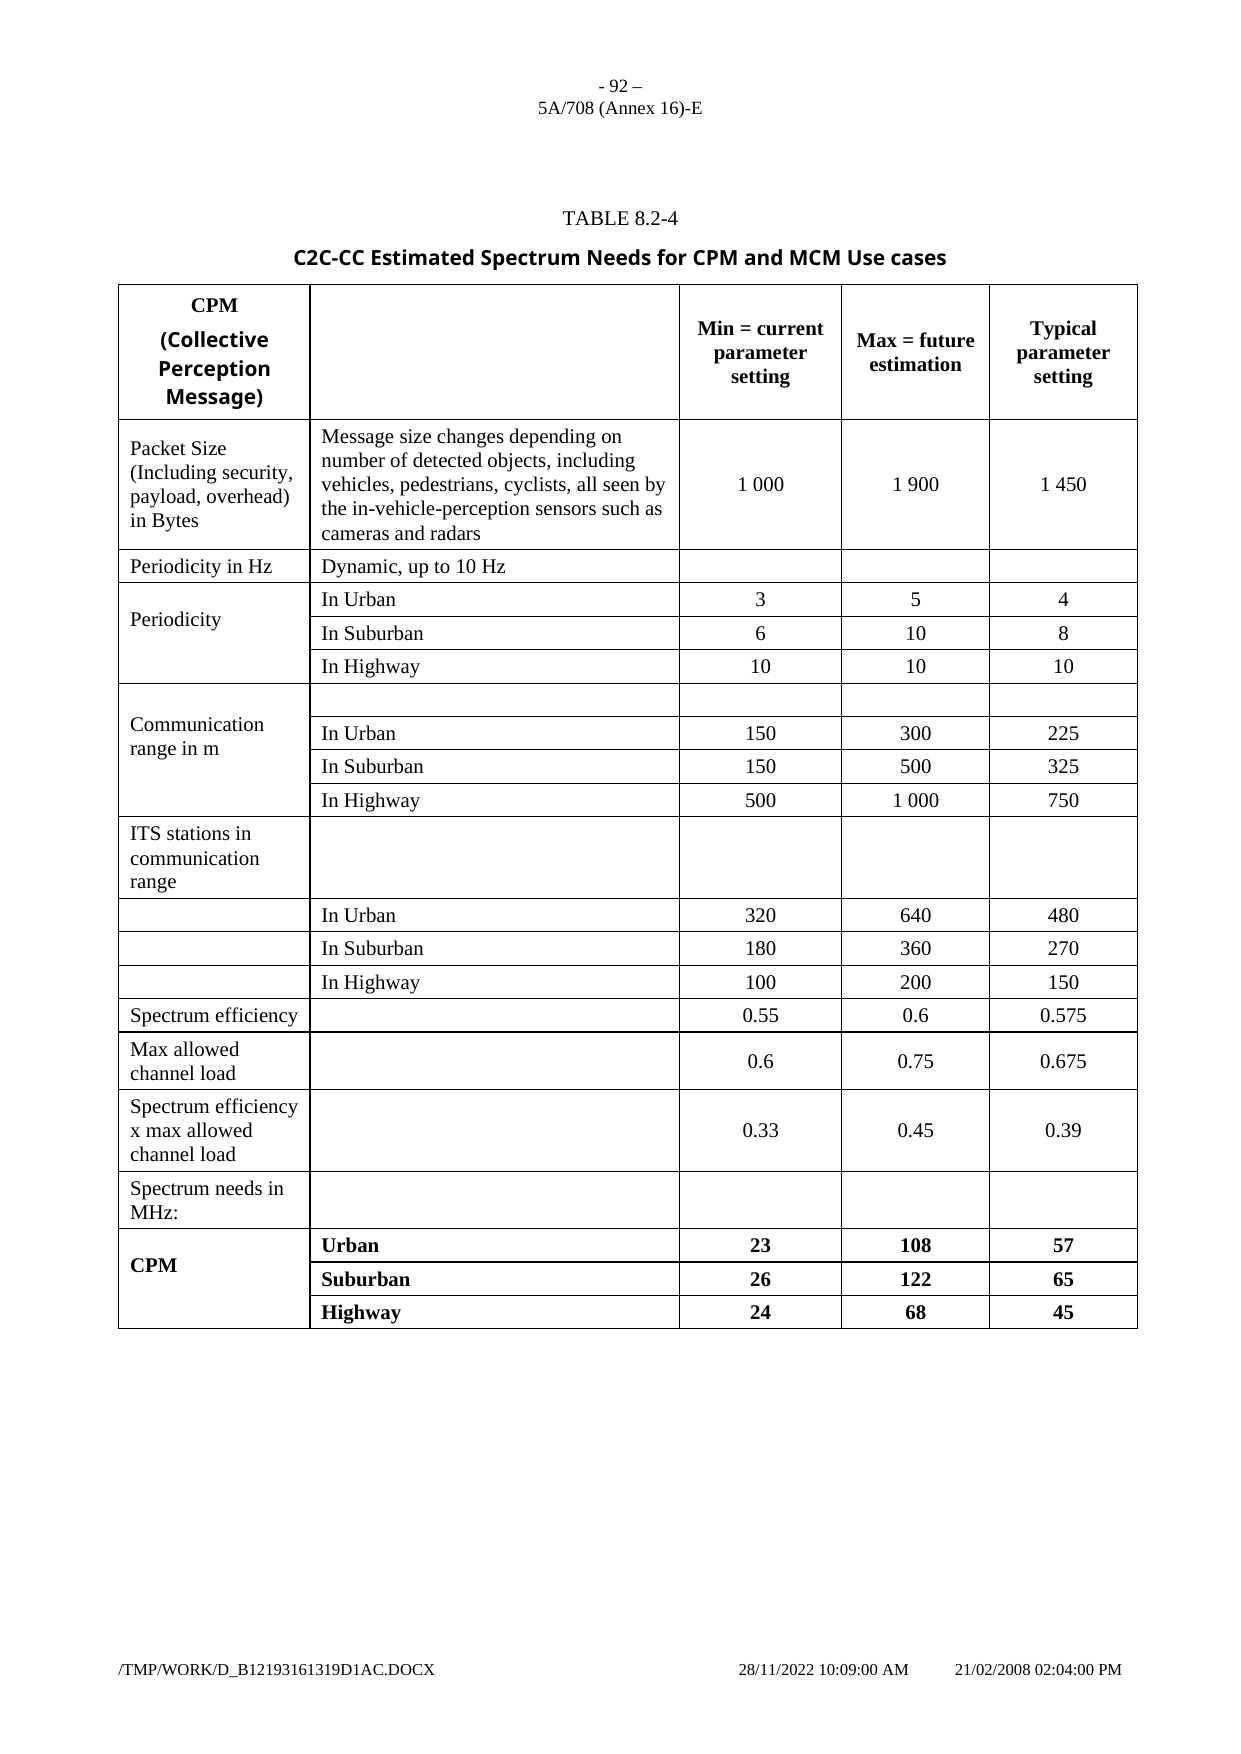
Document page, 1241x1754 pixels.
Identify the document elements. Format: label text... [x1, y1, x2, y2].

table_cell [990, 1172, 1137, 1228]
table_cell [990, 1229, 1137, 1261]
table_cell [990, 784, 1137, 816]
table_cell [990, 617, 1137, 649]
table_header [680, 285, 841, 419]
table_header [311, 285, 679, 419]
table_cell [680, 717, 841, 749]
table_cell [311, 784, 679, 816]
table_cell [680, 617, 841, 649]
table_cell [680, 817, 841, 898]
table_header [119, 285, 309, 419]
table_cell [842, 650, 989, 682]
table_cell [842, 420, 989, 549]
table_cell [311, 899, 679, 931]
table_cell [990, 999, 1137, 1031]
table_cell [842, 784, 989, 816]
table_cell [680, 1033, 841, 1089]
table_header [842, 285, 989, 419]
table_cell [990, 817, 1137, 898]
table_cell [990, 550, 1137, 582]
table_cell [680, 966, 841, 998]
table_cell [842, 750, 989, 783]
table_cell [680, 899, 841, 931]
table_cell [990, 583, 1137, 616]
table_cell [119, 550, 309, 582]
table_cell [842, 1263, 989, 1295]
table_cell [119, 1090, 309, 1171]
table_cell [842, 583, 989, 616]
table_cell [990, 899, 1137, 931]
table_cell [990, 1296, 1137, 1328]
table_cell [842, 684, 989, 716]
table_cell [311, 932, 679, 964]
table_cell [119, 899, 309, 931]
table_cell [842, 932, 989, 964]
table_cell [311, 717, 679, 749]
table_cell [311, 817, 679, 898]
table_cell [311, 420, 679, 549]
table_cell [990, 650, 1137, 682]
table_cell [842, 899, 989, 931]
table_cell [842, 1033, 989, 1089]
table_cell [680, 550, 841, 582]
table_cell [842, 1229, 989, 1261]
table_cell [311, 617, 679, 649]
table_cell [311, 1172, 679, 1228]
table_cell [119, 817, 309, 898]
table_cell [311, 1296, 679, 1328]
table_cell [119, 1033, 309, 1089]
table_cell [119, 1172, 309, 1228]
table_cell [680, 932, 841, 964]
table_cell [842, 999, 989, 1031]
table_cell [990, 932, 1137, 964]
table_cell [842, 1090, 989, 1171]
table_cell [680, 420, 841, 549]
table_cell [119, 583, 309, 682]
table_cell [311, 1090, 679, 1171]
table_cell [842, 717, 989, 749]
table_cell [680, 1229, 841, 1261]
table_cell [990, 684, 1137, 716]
title C2C-CC Estimated Spectrum Needs for CPM and MCM Use cases [118, 243, 1122, 271]
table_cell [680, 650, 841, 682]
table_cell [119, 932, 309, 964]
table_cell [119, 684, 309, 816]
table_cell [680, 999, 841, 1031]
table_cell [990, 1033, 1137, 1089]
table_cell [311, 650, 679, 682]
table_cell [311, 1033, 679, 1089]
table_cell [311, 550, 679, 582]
text Table 8.2-4 [118, 206, 1122, 230]
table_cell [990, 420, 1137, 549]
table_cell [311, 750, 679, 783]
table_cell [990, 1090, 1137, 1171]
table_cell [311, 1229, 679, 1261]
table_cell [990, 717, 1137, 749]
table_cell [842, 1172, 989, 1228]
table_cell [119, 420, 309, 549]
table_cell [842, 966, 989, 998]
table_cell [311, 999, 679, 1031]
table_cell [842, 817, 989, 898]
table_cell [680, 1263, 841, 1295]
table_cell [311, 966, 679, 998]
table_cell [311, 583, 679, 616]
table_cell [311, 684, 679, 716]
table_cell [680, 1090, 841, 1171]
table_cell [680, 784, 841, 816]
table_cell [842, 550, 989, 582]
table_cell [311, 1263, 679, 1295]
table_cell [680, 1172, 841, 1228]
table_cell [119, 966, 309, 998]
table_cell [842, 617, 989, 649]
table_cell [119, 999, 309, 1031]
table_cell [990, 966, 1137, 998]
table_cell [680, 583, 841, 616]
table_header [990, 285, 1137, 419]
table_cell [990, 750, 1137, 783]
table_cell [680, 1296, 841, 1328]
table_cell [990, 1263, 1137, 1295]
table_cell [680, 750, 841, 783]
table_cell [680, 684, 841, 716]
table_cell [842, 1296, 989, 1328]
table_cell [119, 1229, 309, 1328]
